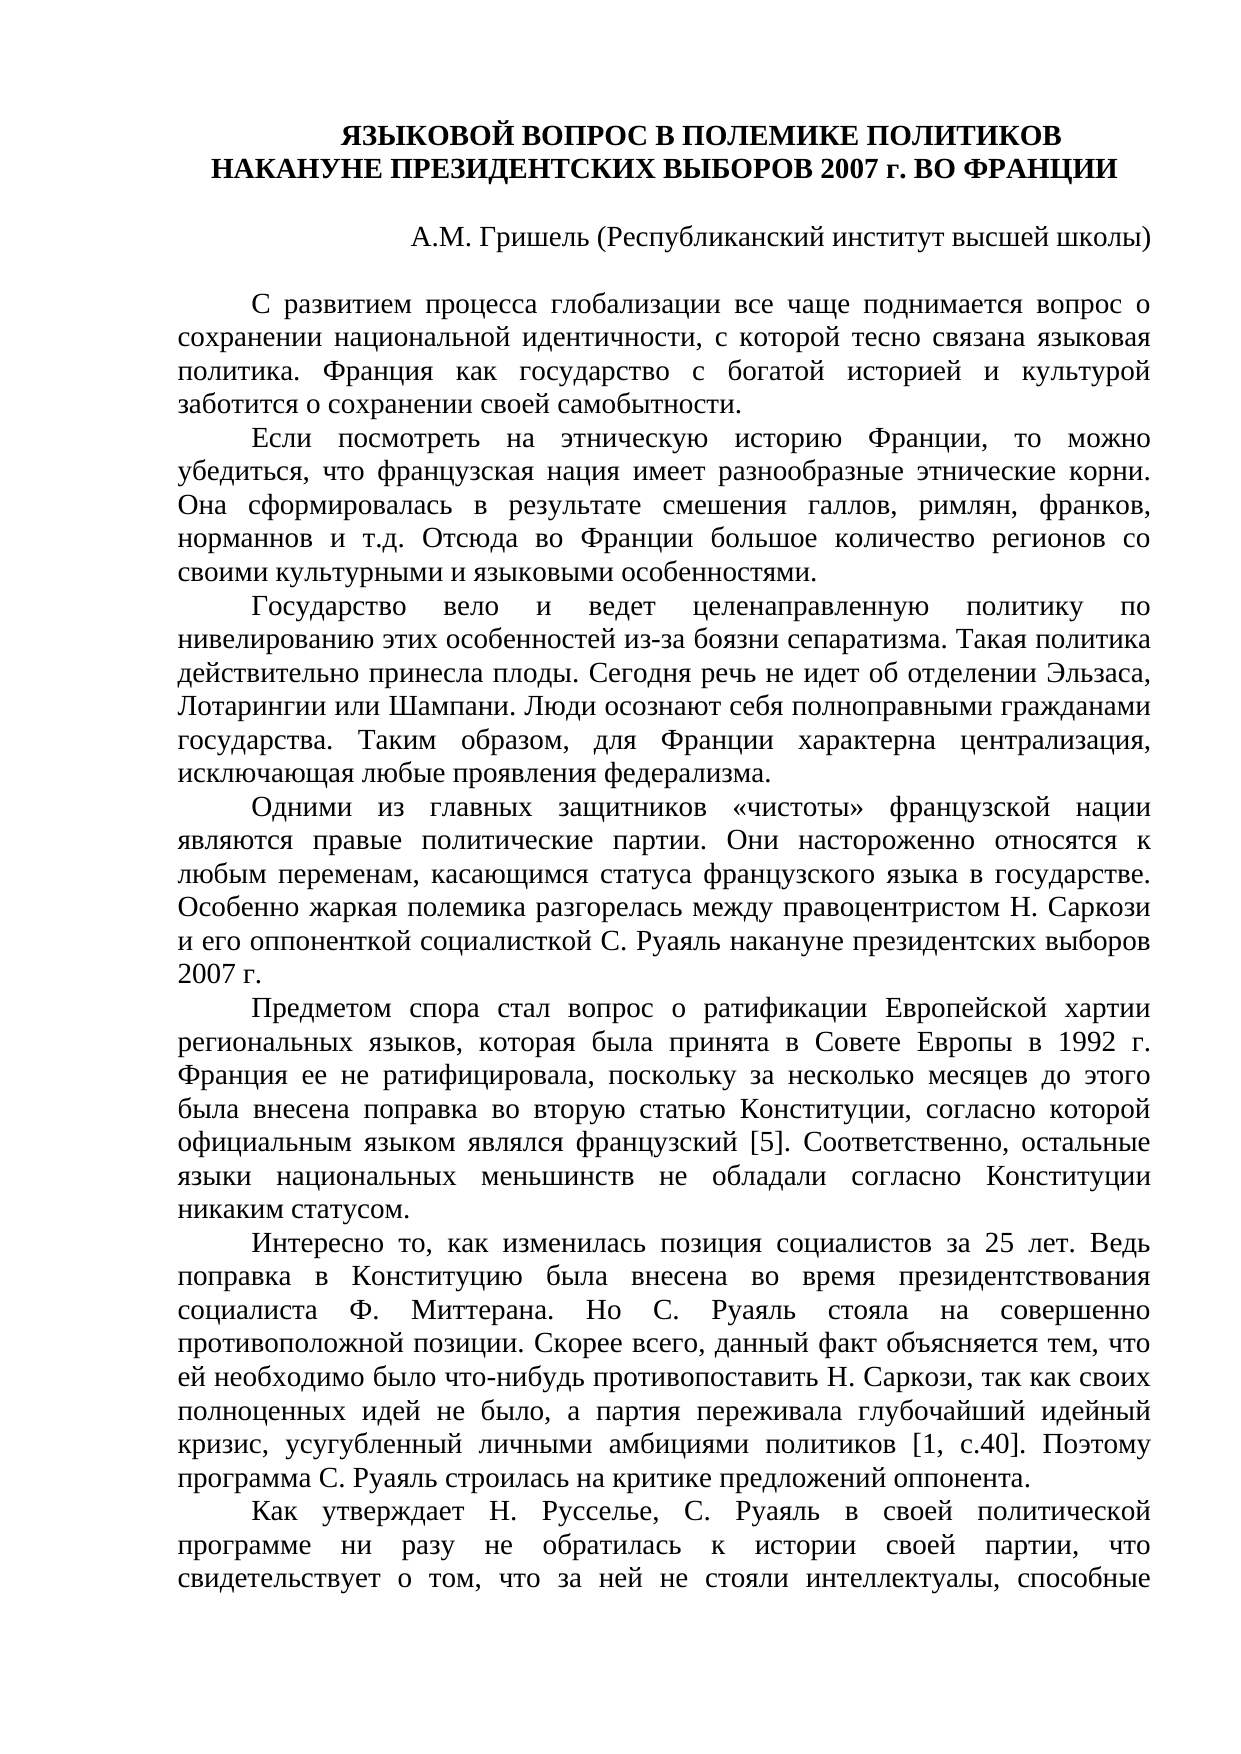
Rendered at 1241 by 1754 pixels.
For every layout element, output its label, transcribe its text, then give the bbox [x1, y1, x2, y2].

text Одними из главных защитников «чистоты» французской нации являются правые политические партии. Они настороженно относятся к любым переменам, касающимся статуса французского языка в государстве. Особенно жаркая полемика разгорелась между правоцентристом Н. Саркози и его оппоненткой социалисткой С. Руаяль накануне президентских выборов 2007 г. [177, 789, 1152, 990]
text ЯЗЫКОВОЙ ВОПРОС В ПОЛЕМИКЕ ПОЛИТИКОВ НАКАНУНЕ ПРЕЗИДЕНТСКИХ ВЫБОРОВ 2007 г. ВО ФРАНЦИИ [177, 118, 1152, 185]
text А.М. Гришель (Республиканский институт высшей школы) [177, 219, 1152, 252]
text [177, 1493, 1152, 1594]
text Государство вело и ведет целенаправленную политику по нивелированию этих особенностей из-за боязни сепаратизма. Такая политика действительно принесла плоды. Сегодня речь не идет об отделении Эльзаса, Лотарингии или Шампани. Люди осознают себя полноправными гражданами государства. Таким образом, для Франции характерна централизация, исключающая любые проявления федерализма. [177, 588, 1152, 789]
text Если посмотреть на этническую историю Франции, то можно убедиться, что французская нация имеет разнообразные этнические корни. Она сформировалась в результате смешения галлов, римлян, франков, норманнов и т.д. Отсюда во Франции большое количество регионов со своими культурными и языковыми особенностями. [177, 420, 1152, 588]
text Предметом спора стал вопрос о ратификации Европейской хартии региональных языков, которая была принята в Совете Европы в 1992 г. Франция ее не ратифицировала, поскольку за несколько месяцев до этого была внесена поправка во вторую статью Конституции, согласно которой официальным языком являлся французский [5]. Соответственно, остальные языки национальных меньшинств не обладали согласно Конституции никаким статусом. [177, 990, 1152, 1225]
text С развитием процесса глобализации все чаще поднимается вопрос о сохранении национальной идентичности, с которой тесно связана языковая политика. Франция как государство с богатой историей и культурой заботится о сохранении своей самобытности. [177, 286, 1152, 420]
text Интересно то, как изменилась позиция социалистов за 25 лет. Ведь поправка в Конституцию была внесена во время президентствования социалиста Ф. Миттерана. Но С. Руаяль стояла на совершенно противоположной позиции. Скорее всего, данный факт объясняется тем, что ей необходимо было что-нибудь противопоставить Н. Саркози, так как своих полноценных идей не было, а партия переживала глубочайший идейный кризис, усугубленный личными амбициями политиков [1, с.40]. Поэтому программа С. Руаяль строилась на критике предложений оппонента. [177, 1225, 1152, 1493]
